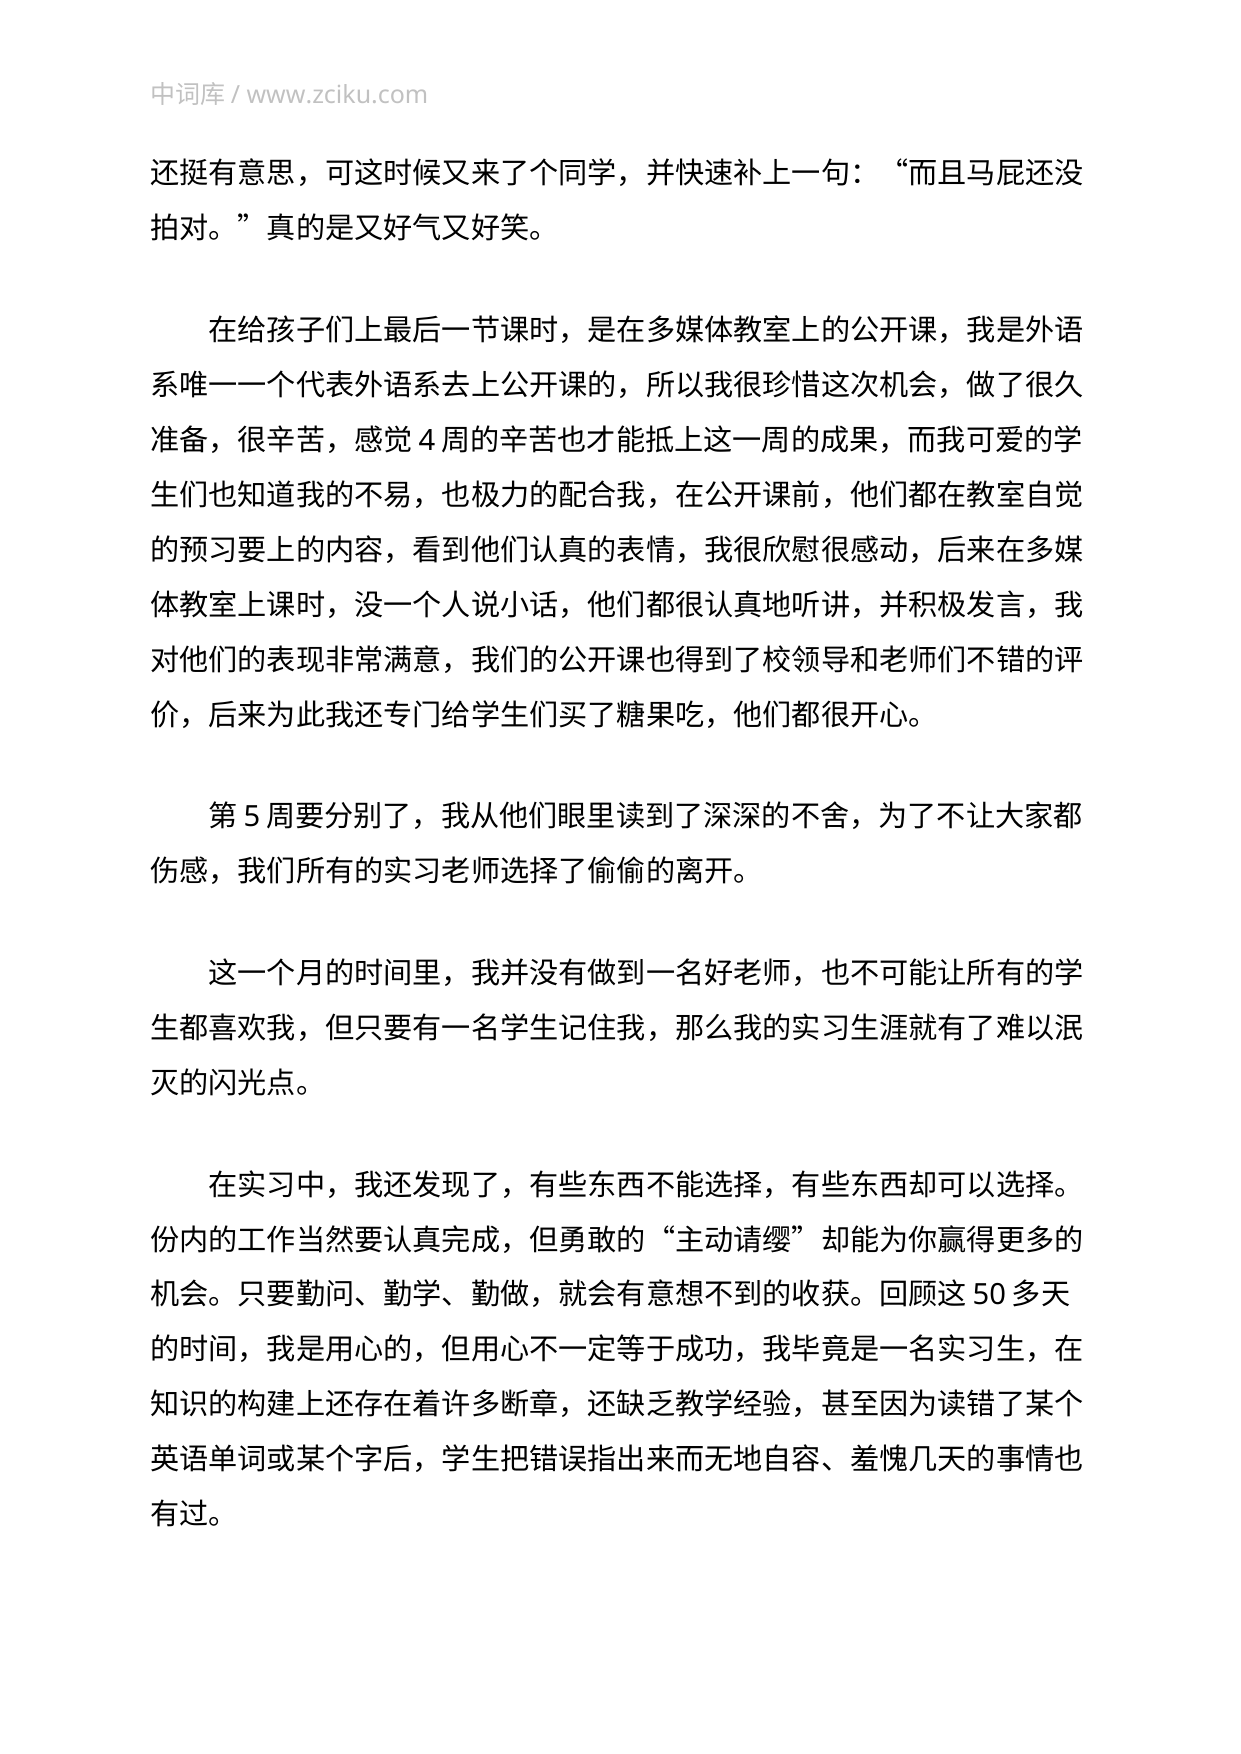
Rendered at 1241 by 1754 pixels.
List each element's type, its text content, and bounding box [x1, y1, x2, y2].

text 在给孩子们上最后一节课时，是在多媒体教室上的公开课，我是外语系唯一一个代表外语系去上公开课的，所以我很珍惜这次机会，做了很久准备，很辛苦，感觉4周的辛苦也才能抵上这一周的成果，而我可爱的学生们也知道我的不易，也极力的配合我，在公开课前，他们都在教室自觉的预习要上的内容，看到他们认真的表情，我很欣慰很感动，后来在多媒体教室上课时，没一个人说小话，他们都很认真地听讲，并积极发言，我对他们的表现非常满意，我们的公开课也得到了校领导和老师们不错的评价，后来为此我还专门给学生们买了糖果吃，他们都很开心。 [150, 307, 1090, 733]
text 这一个月的时间里，我并没有做到一名好老师，也不可能让所有的学生都喜欢我，但只要有一名学生记住我，那么我的实习生涯就有了难以泯灭的闪光点。 [150, 949, 1090, 1102]
text 第5周要分别了，我从他们眼里读到了深深的不舍，为了不让大家都伤感，我们所有的实习老师选择了偷偷的离开。 [150, 793, 1090, 890]
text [150, 150, 1090, 247]
text 在实习中，我还发现了，有些东西不能选择，有些东西却可以选择。份内的工作当然要认真完成，但勇敢的“主动请缨”却能为你赢得更多的机会。只要勤问、勤学、勤做，就会有意想不到的收获。回顾这50多天的时间，我是用心的，但用心不一定等于成功，我毕竟是一名实习生，在知识的构建上还存在着许多断章，还缺乏教学经验，甚至因为读错了某个英语单词或某个字后，学生把错误指出来而无地自容、羞愧几天的事情也有过。 [150, 1161, 1090, 1533]
